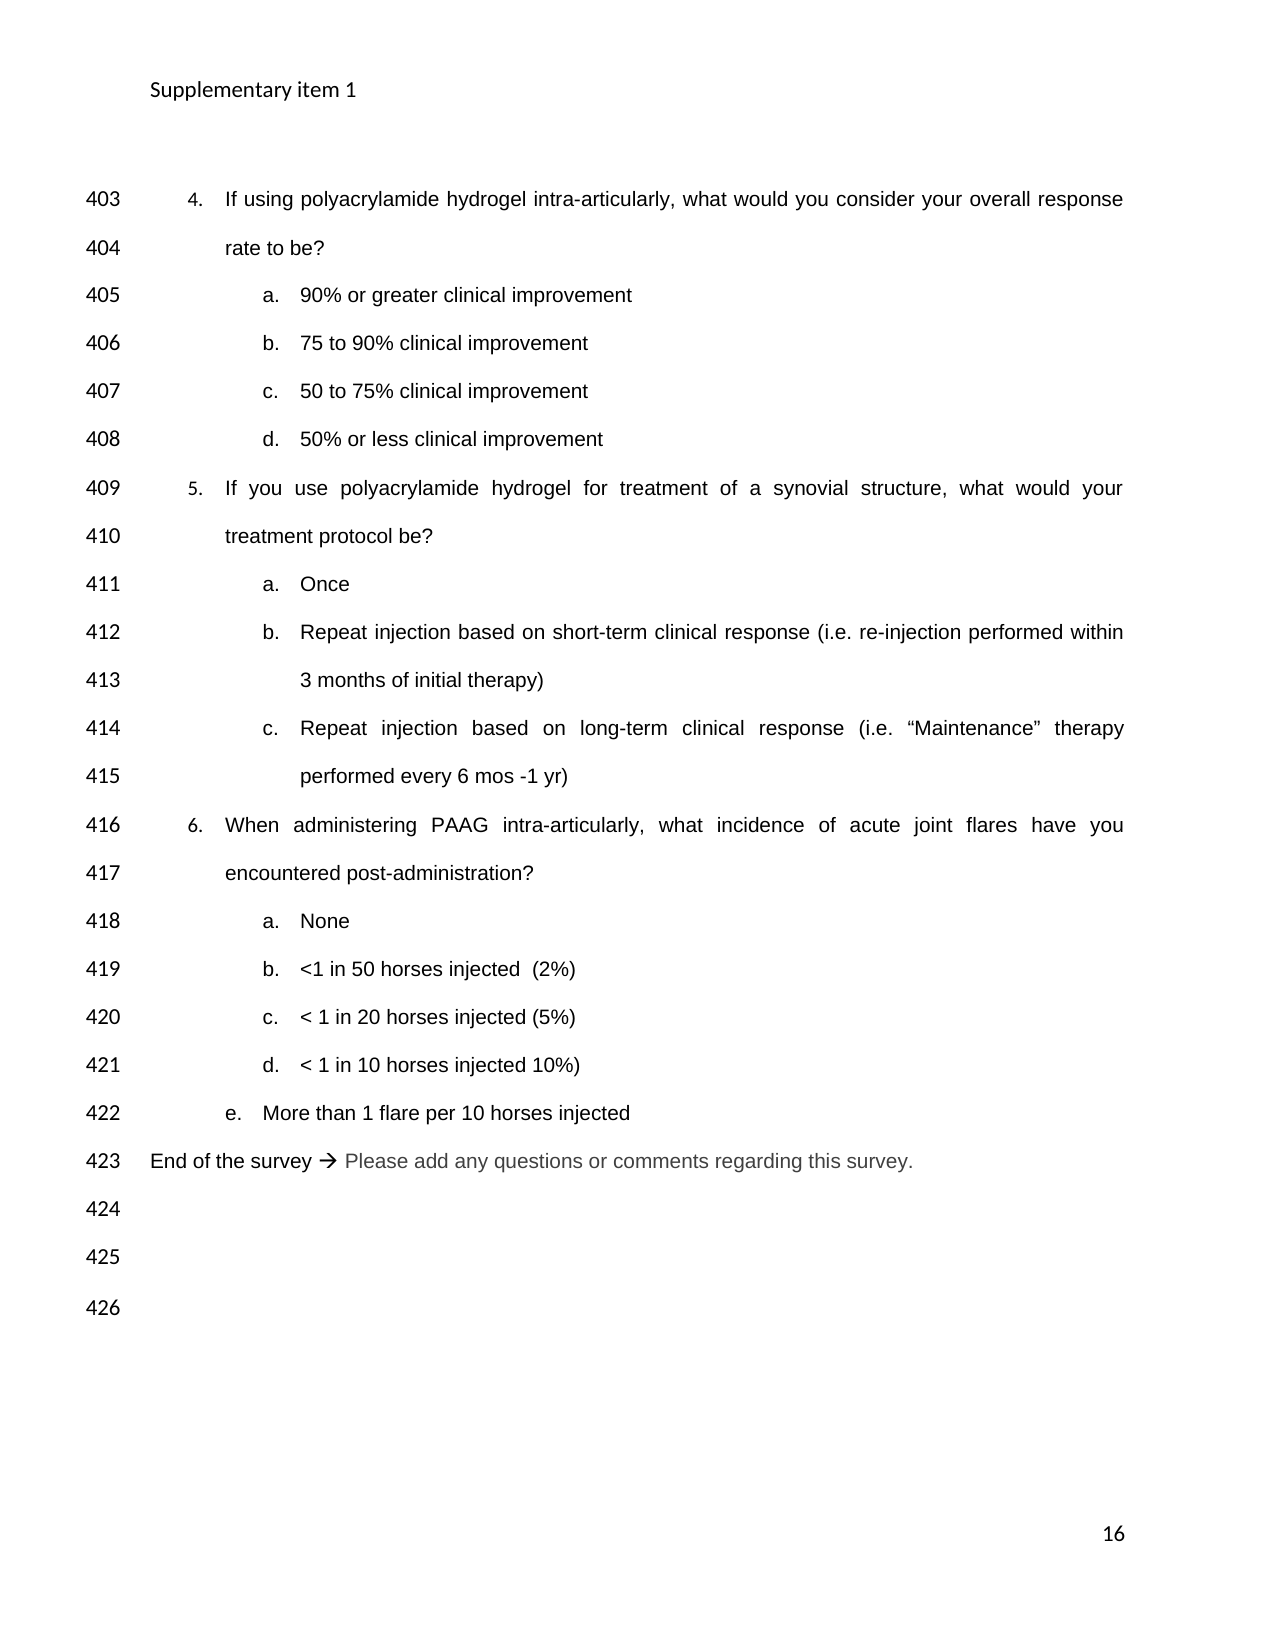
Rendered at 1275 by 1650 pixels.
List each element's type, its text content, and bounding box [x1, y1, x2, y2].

text End of the survey Please add any questions or comments regarding this survey. [150, 1149, 1125, 1173]
list < 1 in 10 horses injected 10%) [262, 1053, 1125, 1077]
list If using polyacrylamide hydrogel intra-articularly, what would you consider your overall response rate to be? [187, 186, 1125, 259]
list More than 1 flare per 10 horses injected [225, 1101, 1125, 1125]
list Repeat injection based on short-term clinical response (i.e. re-injection performed within 3 months of initial therapy) [262, 620, 1125, 692]
list When administering PAAG intra-articularly, what incidence of acute joint flares have you encountered post-administration? [187, 812, 1125, 885]
list If you use polyacrylamide hydrogel for treatment of a synovial structure, what would your treatment protocol be? [187, 475, 1125, 548]
list 90% or greater clinical improvement [262, 283, 1125, 307]
list None [262, 909, 1125, 933]
list < 1 in 20 horses injected (5%) [262, 1005, 1125, 1029]
list 50% or less clinical improvement [262, 427, 1125, 451]
list 75 to 90% clinical improvement [262, 331, 1125, 355]
list <1 in 50 horses injected (2%) [262, 957, 1125, 981]
list Once [262, 572, 1125, 596]
list 50 to 75% clinical improvement [262, 379, 1125, 403]
list Repeat injection based on long-term clinical response (i.e. “Maintenance” therapy performed every 6 mos -1 yr) [262, 716, 1125, 788]
